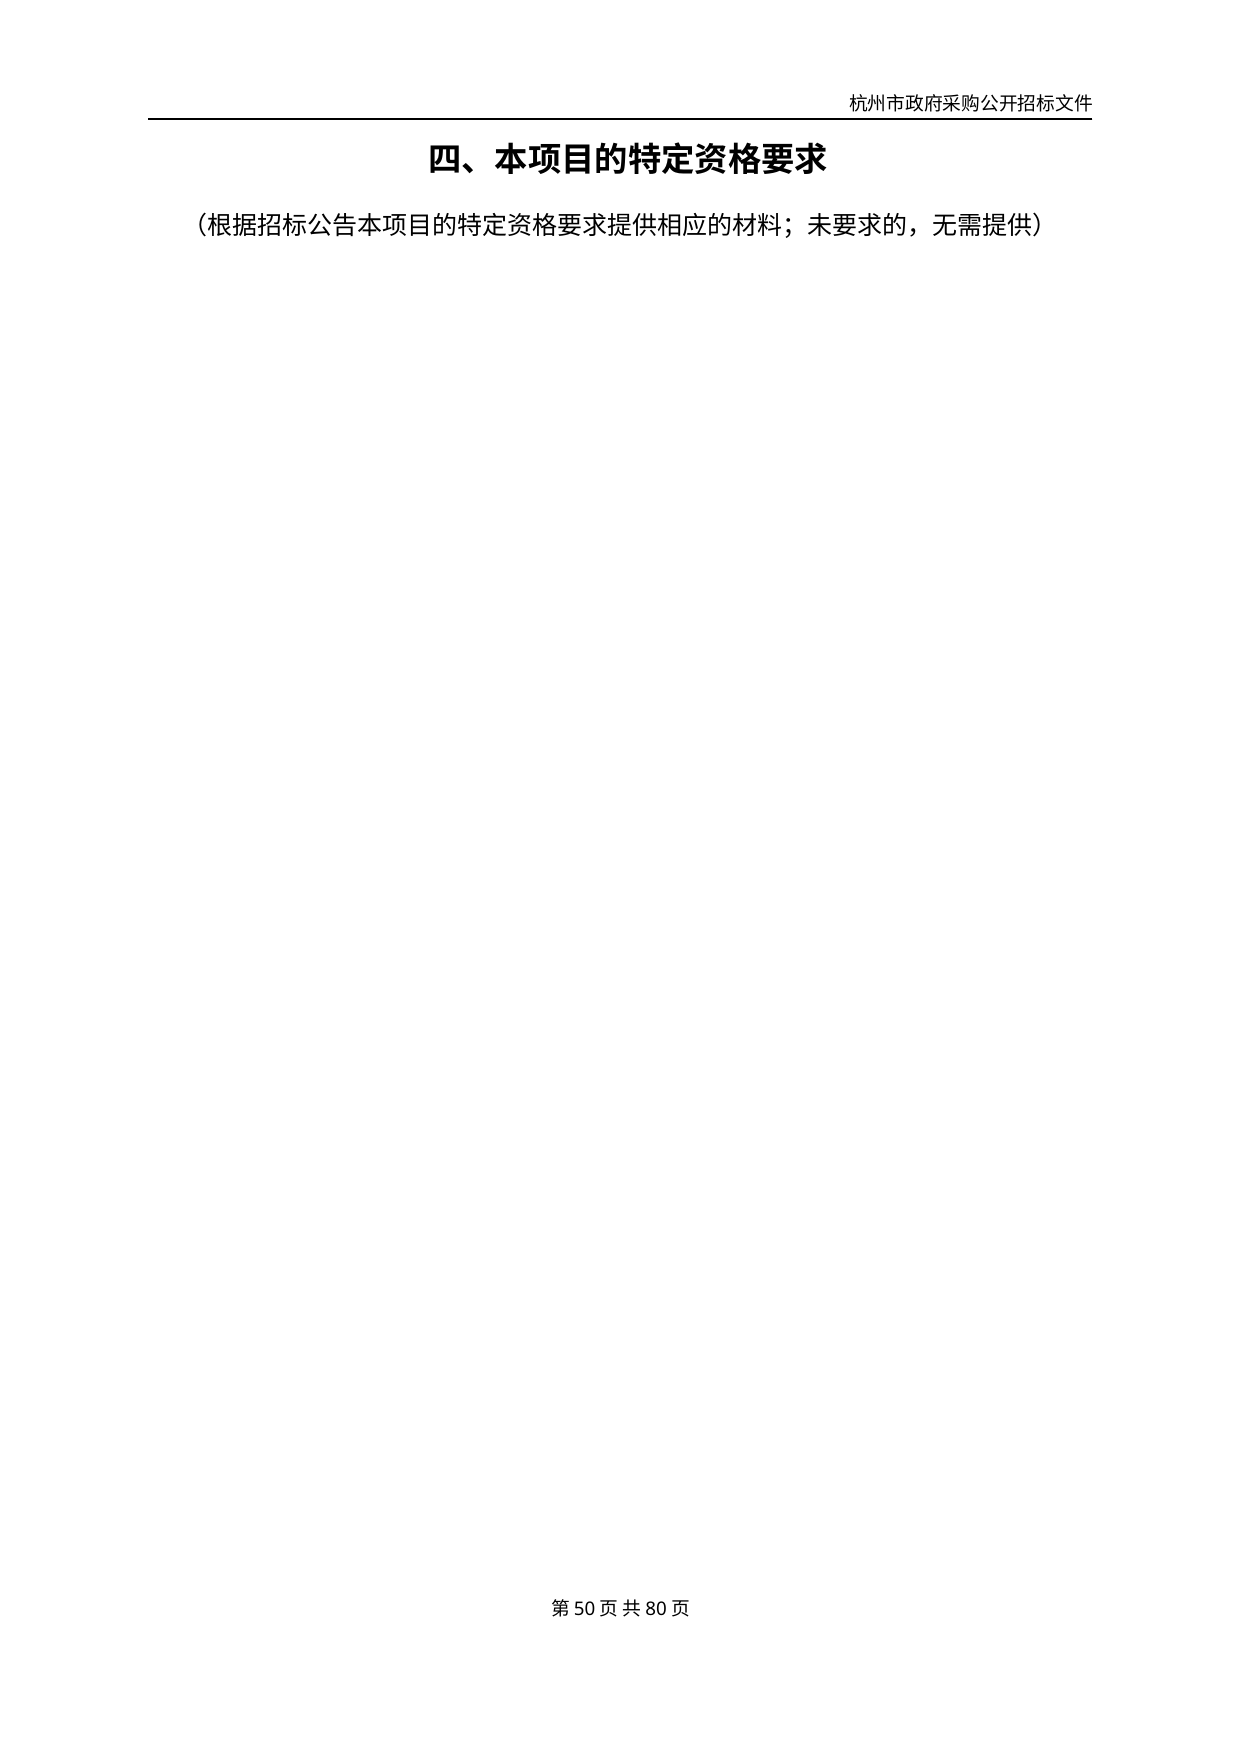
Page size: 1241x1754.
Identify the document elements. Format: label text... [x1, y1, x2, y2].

text （根据招标公告本项目的特定资格要求提供相应的材料；未要求的，无需提供） [148, 205, 1092, 241]
text 四、本项目的特定资格要求 [163, 133, 1092, 181]
